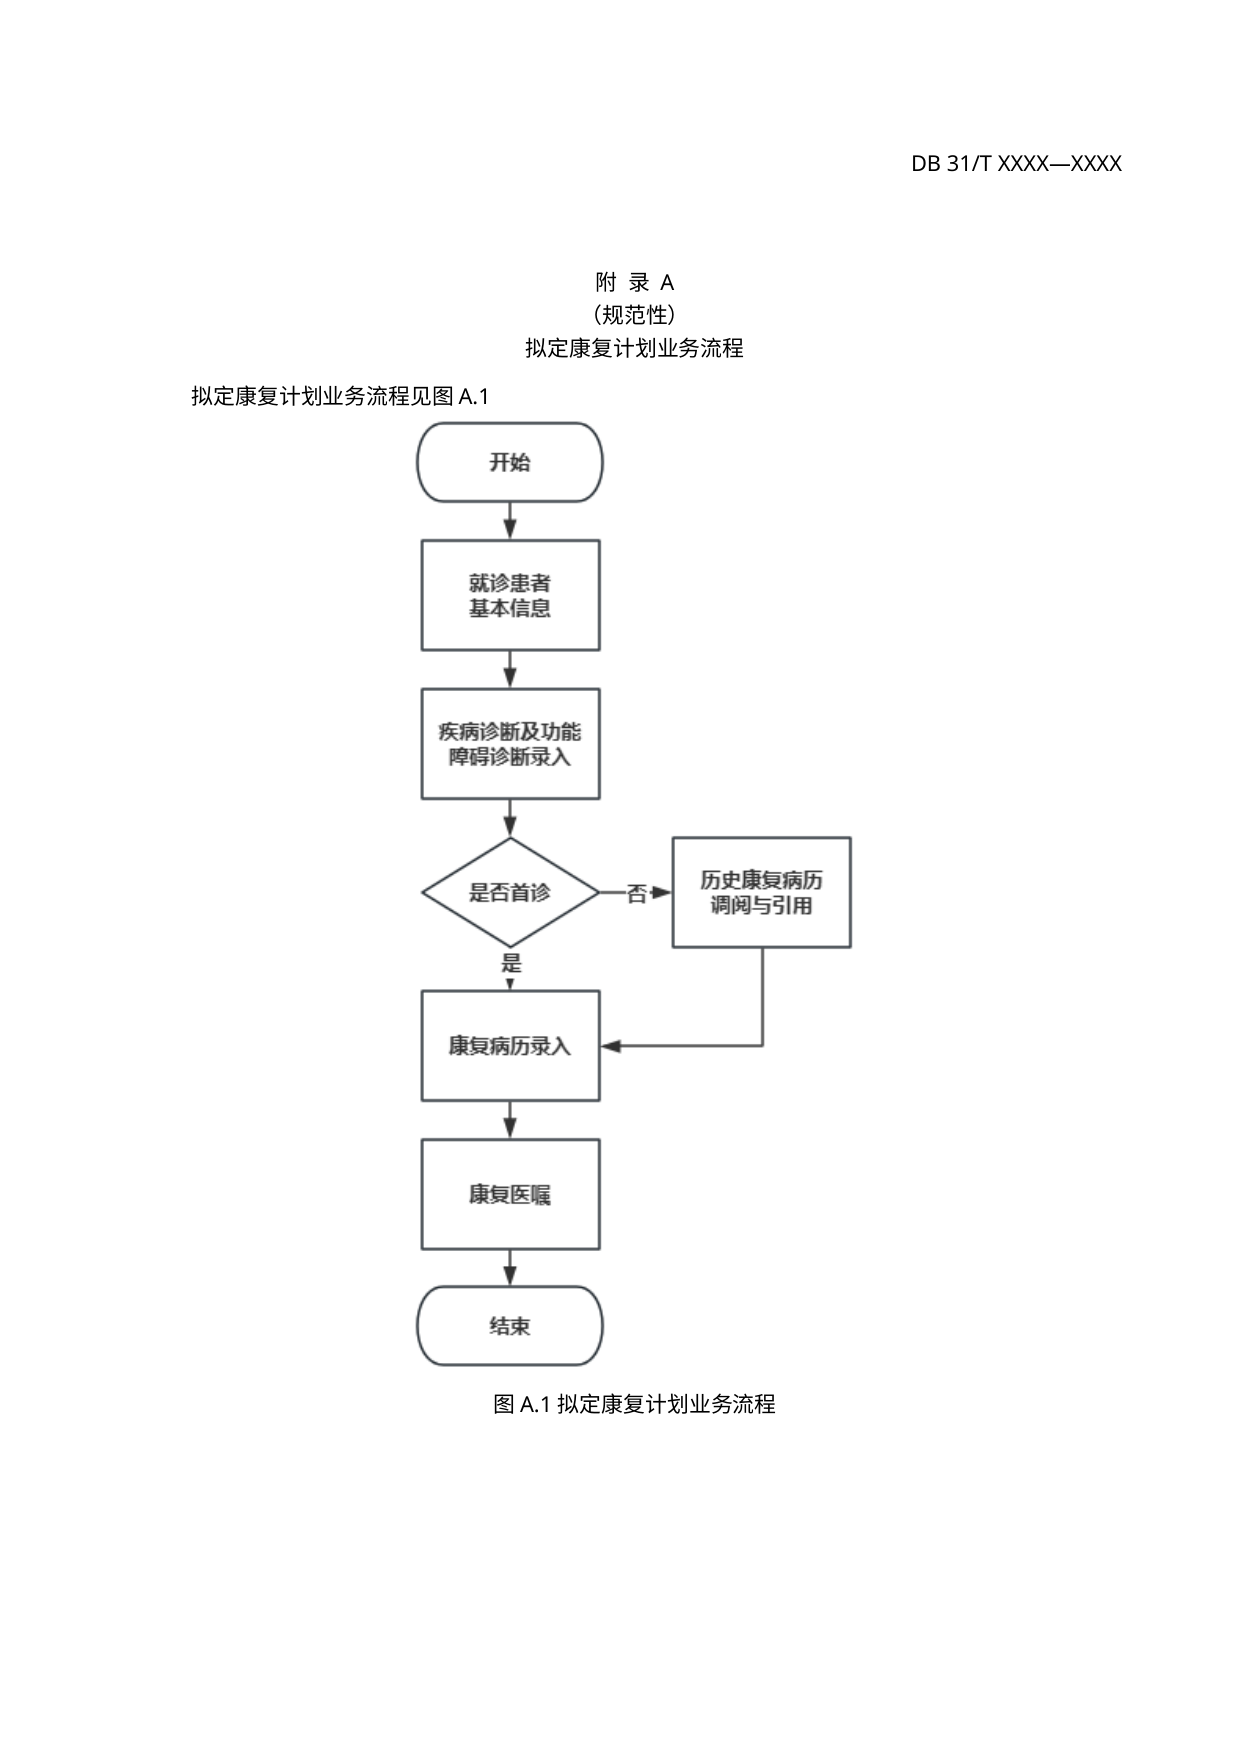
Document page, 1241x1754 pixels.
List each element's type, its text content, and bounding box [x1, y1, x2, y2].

text （规范性） 拟定康复计划业务流程 [148, 265, 1122, 363]
text 图A.1 拟定康复计划业务流程 [148, 1386, 1122, 1419]
picture [413, 411, 857, 1373]
text 拟定康复计划业务流程见图A.1 [148, 379, 1122, 411]
